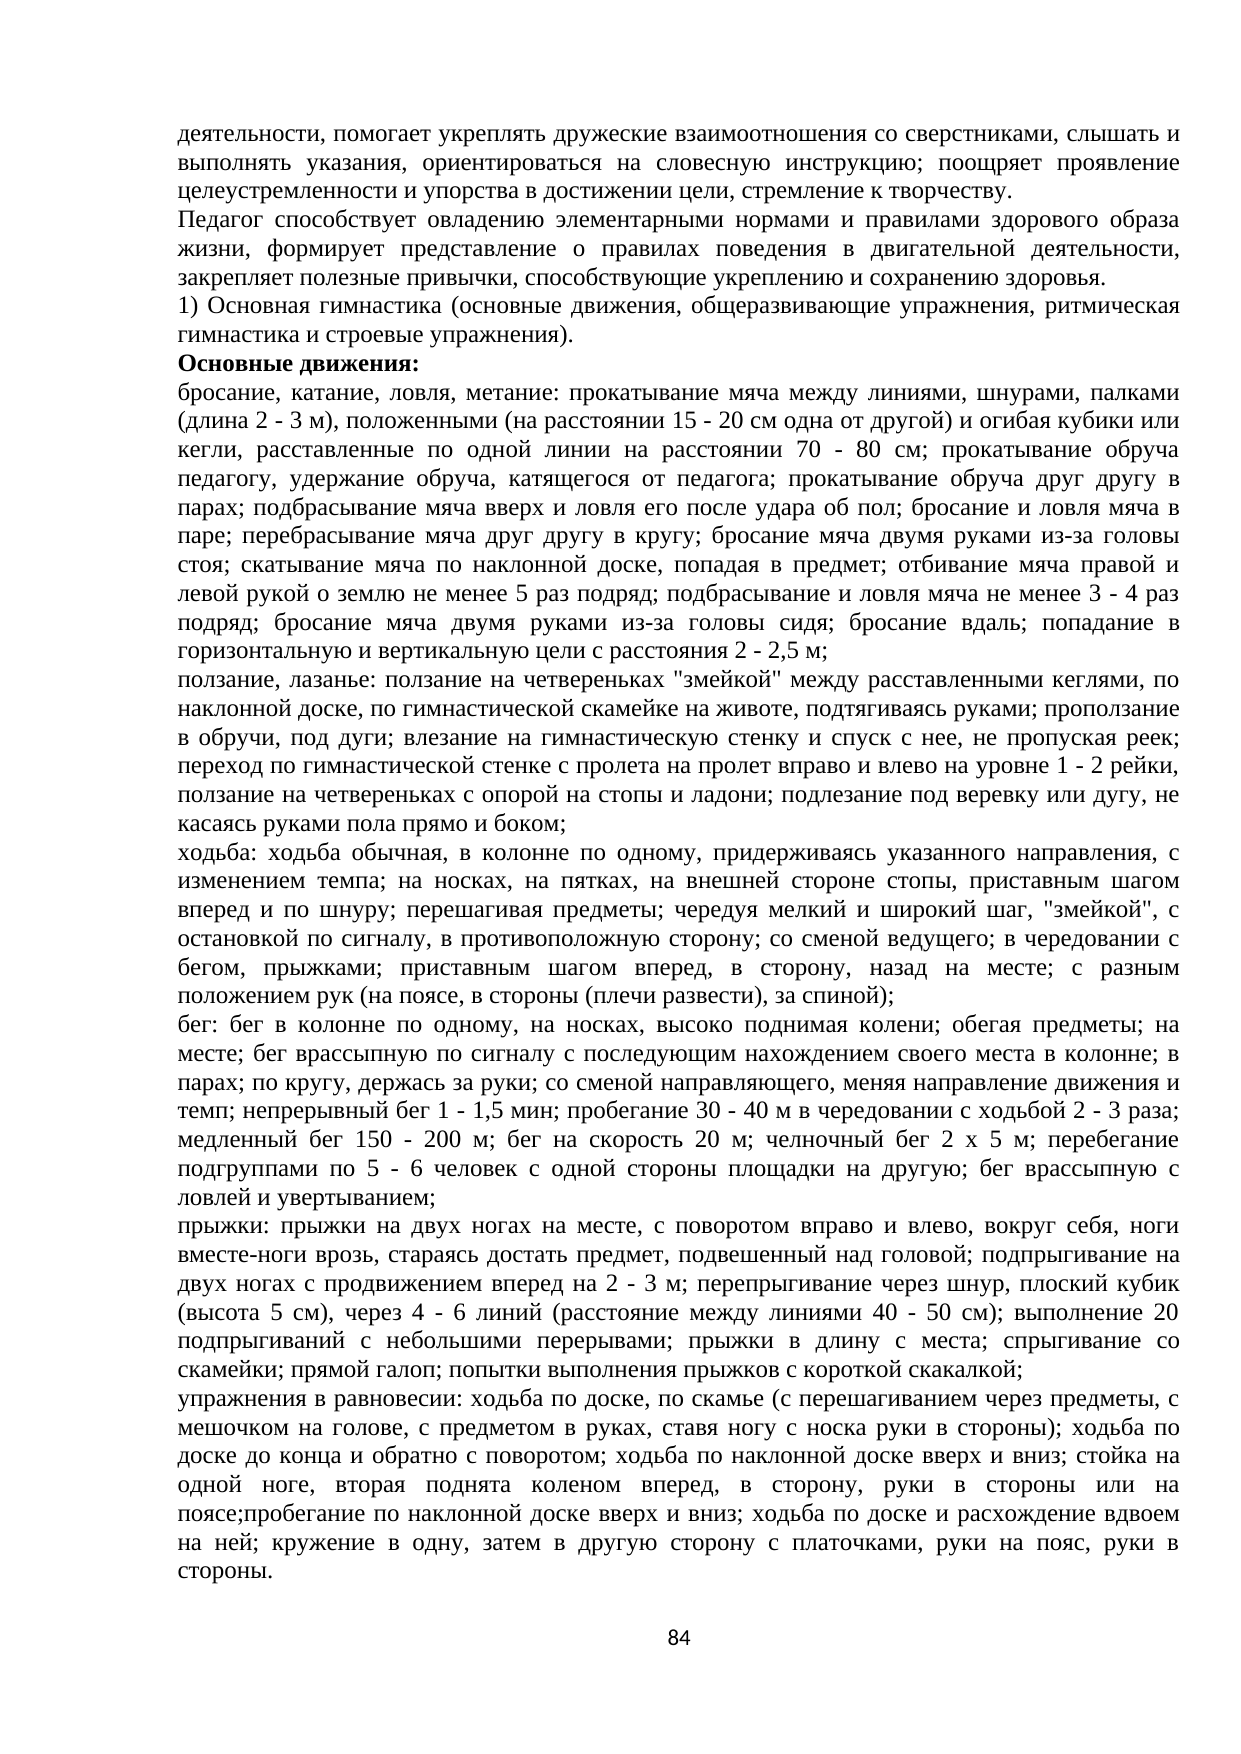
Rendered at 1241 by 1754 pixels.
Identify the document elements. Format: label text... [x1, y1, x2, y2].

text бросание, катание, ловля, метание: прокатывание мяча между линиями, шнурами, палками (длина 2 - 3 м), положенными (на расстоянии 15 - 20 см одна от другой) и огибая кубики или кегли, расставленные по одной линии на расстоянии 70 - 80 см; прокатывание обруча педагогу, удержание обруча, катящегося от педагога; прокатывание обруча друг другу в парах; подбрасывание мяча вверх и ловля его после удара об пол; бросание и ловля мяча в паре; перебрасывание мяча друг другу в кругу; бросание мяча двумя руками из-за головы стоя; скатывание мяча по наклонной доске, попадая в предмет; отбивание мяча правой и левой рукой о землю не менее 5 раз подряд; подбрасывание и ловля мяча не менее 3 - 4 раз подряд; бросание мяча двумя руками из-за головы сидя; бросание вдаль; попадание в горизонтальную и вертикальную цели с расстояния 2 - 2,5 м; [177, 377, 1181, 664]
text ходьба: ходьба обычная, в колонне по одному, придерживаясь указанного направления, с изменением темпа; на носках, на пятках, на внешней стороне стопы, приставным шагом вперед и по шнуру; перешагивая предметы; чередуя мелкий и широкий шаг, "змейкой", с остановкой по сигналу, в противоположную сторону; со сменой ведущего; в чередовании с бегом, прыжками; приставным шагом вперед, в сторону, назад на месте; с разным положением рук (на поясе, в стороны (плечи развести), за спиной); [177, 837, 1181, 1009]
text 1) Основная гимнастика (основные движения, общеразвивающие упражнения, ритмическая гимнастика и строевые упражнения). [177, 291, 1181, 348]
text бег: бег в колонне по одному, на носках, высоко поднимая колени; обегая предметы; на месте; бег врассыпную по сигналу с последующим нахождением своего места в колонне; в парах; по кругу, держась за руки; со сменой направляющего, меняя направление движения и темп; непрерывный бег 1 - 1,5 мин; пробегание 30 - 40 м в чередовании с ходьбой 2 - 3 раза; медленный бег 150 - 200 м; бег на скорость 20 м; челночный бег 2 x 5 м; перебегание подгруппами по 5 - 6 человек с одной стороны площадки на другую; бег врассыпную с ловлей и увертыванием; [177, 1009, 1181, 1211]
text Педагог способствует овладению элементарными нормами и правилами здорового образа жизни, формирует представление о правилах поведения в двигательной деятельности, закрепляет полезные привычки, способствующие укреплению и сохранению здоровья. [177, 204, 1181, 291]
text ползание, лазанье: ползание на четвереньках "змейкой" между расставленными кеглями, по наклонной доске, по гимнастической скамейке на животе, подтягиваясь руками; проползание в обручи, под дуги; влезание на гимнастическую стенку и спуск с нее, не пропуская реек; переход по гимнастической стенке с пролета на пролет вправо и влево на уровне 1 - 2 рейки, ползание на четвереньках с опорой на стопы и ладони; подлезание под веревку или дугу, не касаясь руками пола прямо и боком; [177, 664, 1181, 837]
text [177, 118, 1181, 204]
text прыжки: прыжки на двух ногах на месте, с поворотом вправо и влево, вокруг себя, ноги вместе-ноги врозь, стараясь достать предмет, подвешенный над головой; подпрыгивание на двух ногах с продвижением вперед на 2 - 3 м; перепрыгивание через шнур, плоский кубик (высота 5 см), через 4 - 6 линий (расстояние между линиями 40 - 50 см); выполнение 20 подпрыгиваний с небольшими перерывами; прыжки в длину с места; спрыгивание со скамейки; прямой галоп; попытки выполнения прыжков с короткой скакалкой; [177, 1211, 1181, 1383]
text Основные движения: [177, 348, 1181, 377]
text упражнения в равновесии: ходьба по доске, по скамье (с перешагиванием через предметы, с мешочком на голове, с предметом в руках, ставя ногу с носка руки в стороны); ходьба по доске до конца и обратно с поворотом; ходьба по наклонной доске вверх и вниз; стойка на одной ноге, вторая поднята коленом вперед, в сторону, руки в стороны или на поясе;пробегание по наклонной доске вверх и вниз; ходьба по доске и расхождение вдвоем на ней; кружение в одну, затем в другую сторону с платочками, руки на пояс, руки в стороны. [177, 1383, 1181, 1584]
